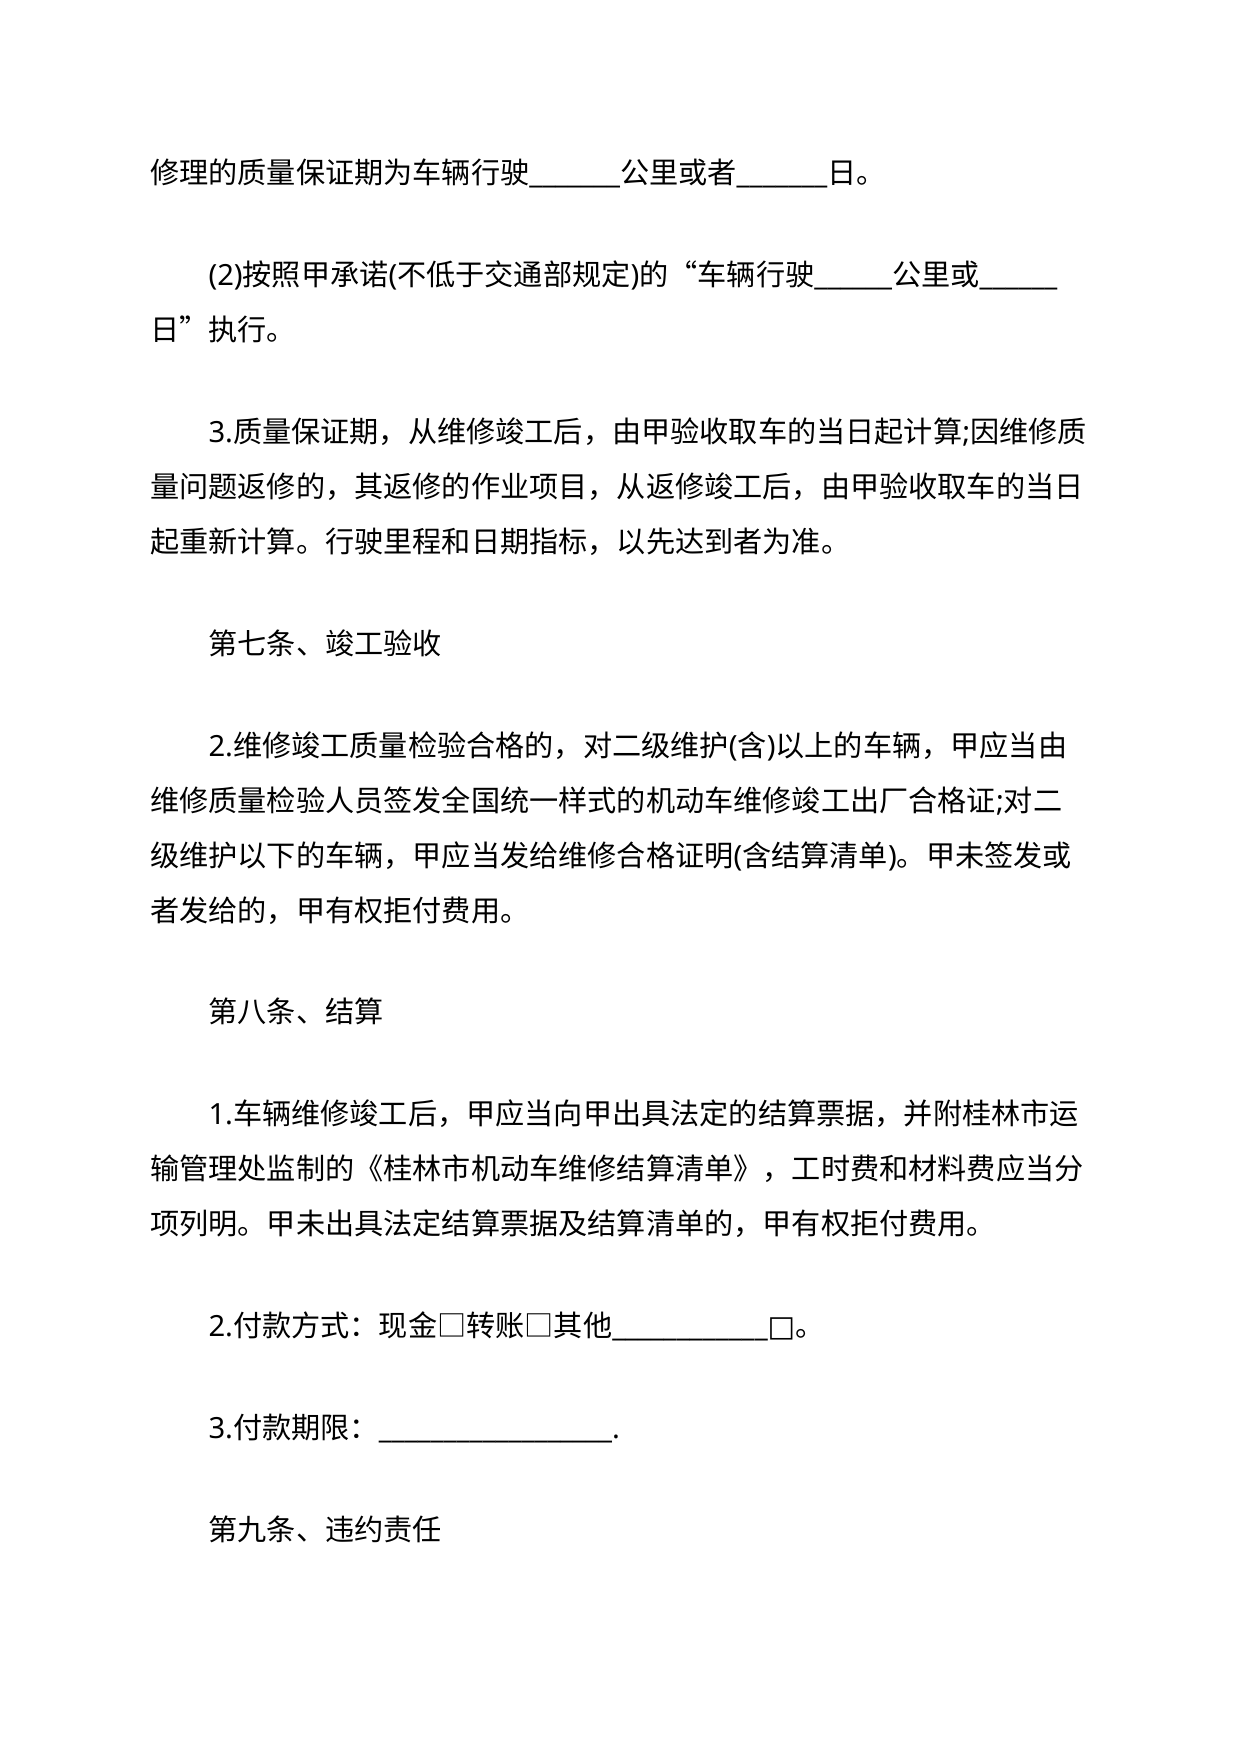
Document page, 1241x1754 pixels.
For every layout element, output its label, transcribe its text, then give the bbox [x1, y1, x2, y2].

text 1.车辆维修竣工后，甲应当向甲出具法定的结算票据，并附桂林市运输管理处监制的《桂林市机动车维修结算清单》，工时费和材料费应当分项列明。甲未出具法定结算票据及结算清单的，甲有权拒付费用。 [150, 1091, 1090, 1243]
text 第八条、结算 [150, 989, 1090, 1031]
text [150, 150, 1090, 192]
text 第九条、违约责任 [150, 1506, 1090, 1549]
text 第七条、竣工验收 [150, 620, 1090, 663]
text (2)按照甲承诺(不低于交通部规定)的“车辆行驶______公里或______日”执行。 [150, 252, 1090, 349]
text 2.付款方式：现金□转账□其他____________□。 [150, 1302, 1090, 1345]
text 3.质量保证期，从维修竣工后，由甲验收取车的当日起计算;因维修质量问题返修的，其返修的作业项目，从返修竣工后，由甲验收取车的当日起重新计算。行驶里程和日期指标，以先达到者为准。 [150, 409, 1090, 561]
text 2.维修竣工质量检验合格的，对二级维护(含)以上的车辆，甲应当由维修质量检验人员签发全国统一样式的机动车维修竣工出厂合格证;对二级维护以下的车辆，甲应当发给维修合格证明(含结算清单)。甲未签发或者发给的，甲有权拒付费用。 [150, 722, 1090, 929]
text 3.付款期限：__________________. [150, 1404, 1090, 1447]
